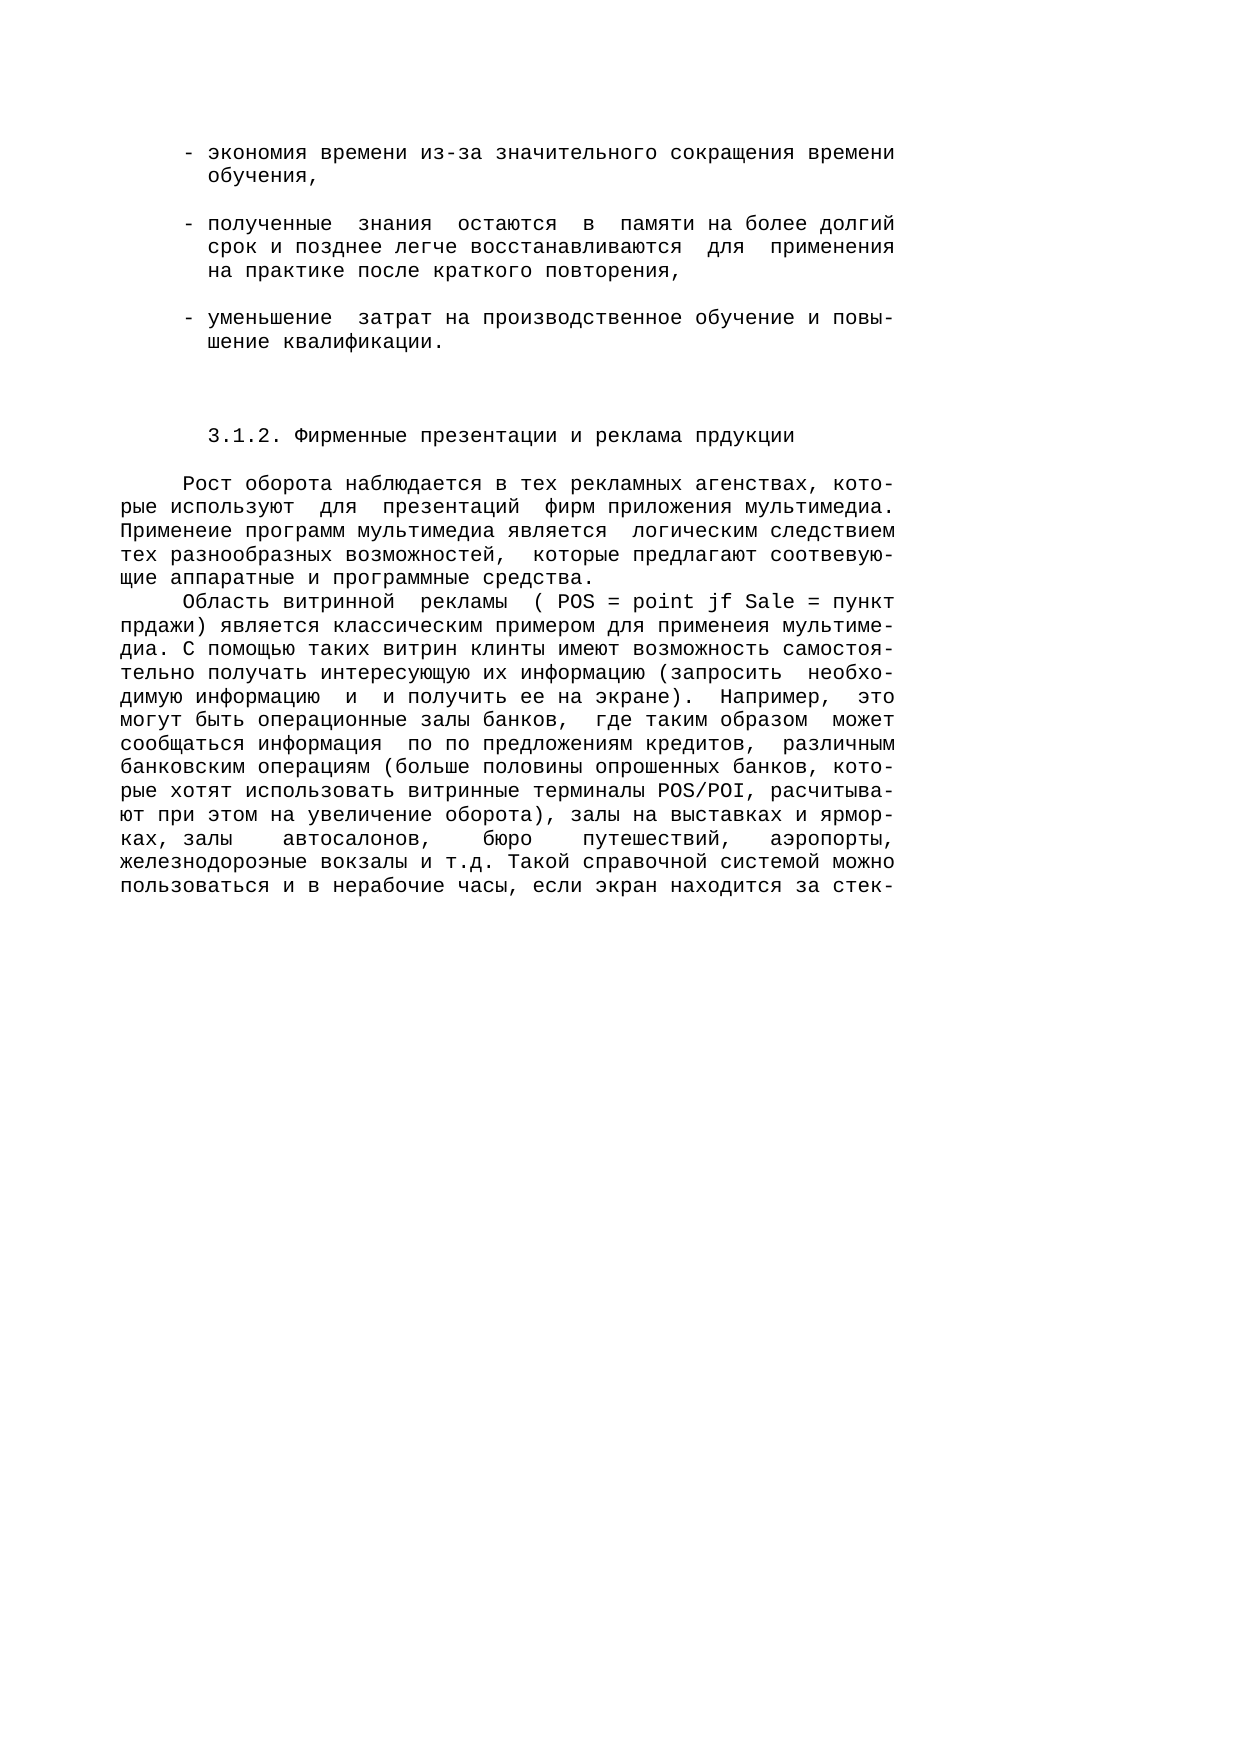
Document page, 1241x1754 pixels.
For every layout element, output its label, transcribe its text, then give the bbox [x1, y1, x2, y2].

text диа. С помощью таких витрин клинты имеют возможность самостоя- [120, 638, 1120, 662]
text Область витринной рекламы ( POS = point jf Sale = пункт [120, 591, 1120, 615]
text - экономия времени из-за значительного сокращения времени [120, 142, 1120, 165]
text прдажи) является классическим примером для применеия мультиме- [120, 615, 1120, 638]
text срок и позднее легче восстанавливаются для применения [120, 236, 1120, 260]
text обучения, [120, 165, 1120, 189]
text сообщаться информация по по предложениям кредитов, различным [120, 733, 1120, 757]
text на практике после краткого повторения, [120, 260, 1120, 284]
text могут быть операционные залы банков, где таким образом может [120, 709, 1120, 733]
text железнодороэные вокзалы и т.д. Такой справочной системой можно [120, 851, 1120, 875]
text ках, залы автосалонов, бюро путешествий, аэропорты, [120, 827, 1120, 851]
text ют при этом на увеличение оборота), залы на выставках и ярмор- [120, 804, 1120, 827]
text тех разнообразных возможностей, которые предлагают соотвевую- [120, 544, 1120, 567]
text щие аппаратные и программные средства. [120, 567, 1120, 591]
text шение квалификации. [120, 331, 1120, 354]
text рые хотят использовать витринные терминалы POS/POI, расчитыва- [120, 780, 1120, 804]
text - полученные знания остаются в памяти на более долгий [120, 213, 1120, 236]
text Применеие программ мультимедиа является логическим следствием [120, 520, 1120, 544]
text банковским операциям (больше половины опрошенных банков, кото- [120, 757, 1120, 780]
text Рост оборота наблюдается в тех рекламных агенствах, кото- [120, 473, 1120, 496]
text рые используют для презентаций фирм приложения мультимедиа. [120, 496, 1120, 520]
text димую информацию и и получить ее на экране). Например, это [120, 686, 1120, 709]
text - уменьшение затрат на производственное обучение и повы- [120, 307, 1120, 331]
text 3.1.2. Фирменные презентации и реклама прдукции [120, 426, 1120, 449]
text тельно получать интересующую их информацию (запросить необхо- [120, 662, 1120, 686]
text пользоваться и в нерабочие часы, если экран находится за стек- [120, 875, 1120, 898]
